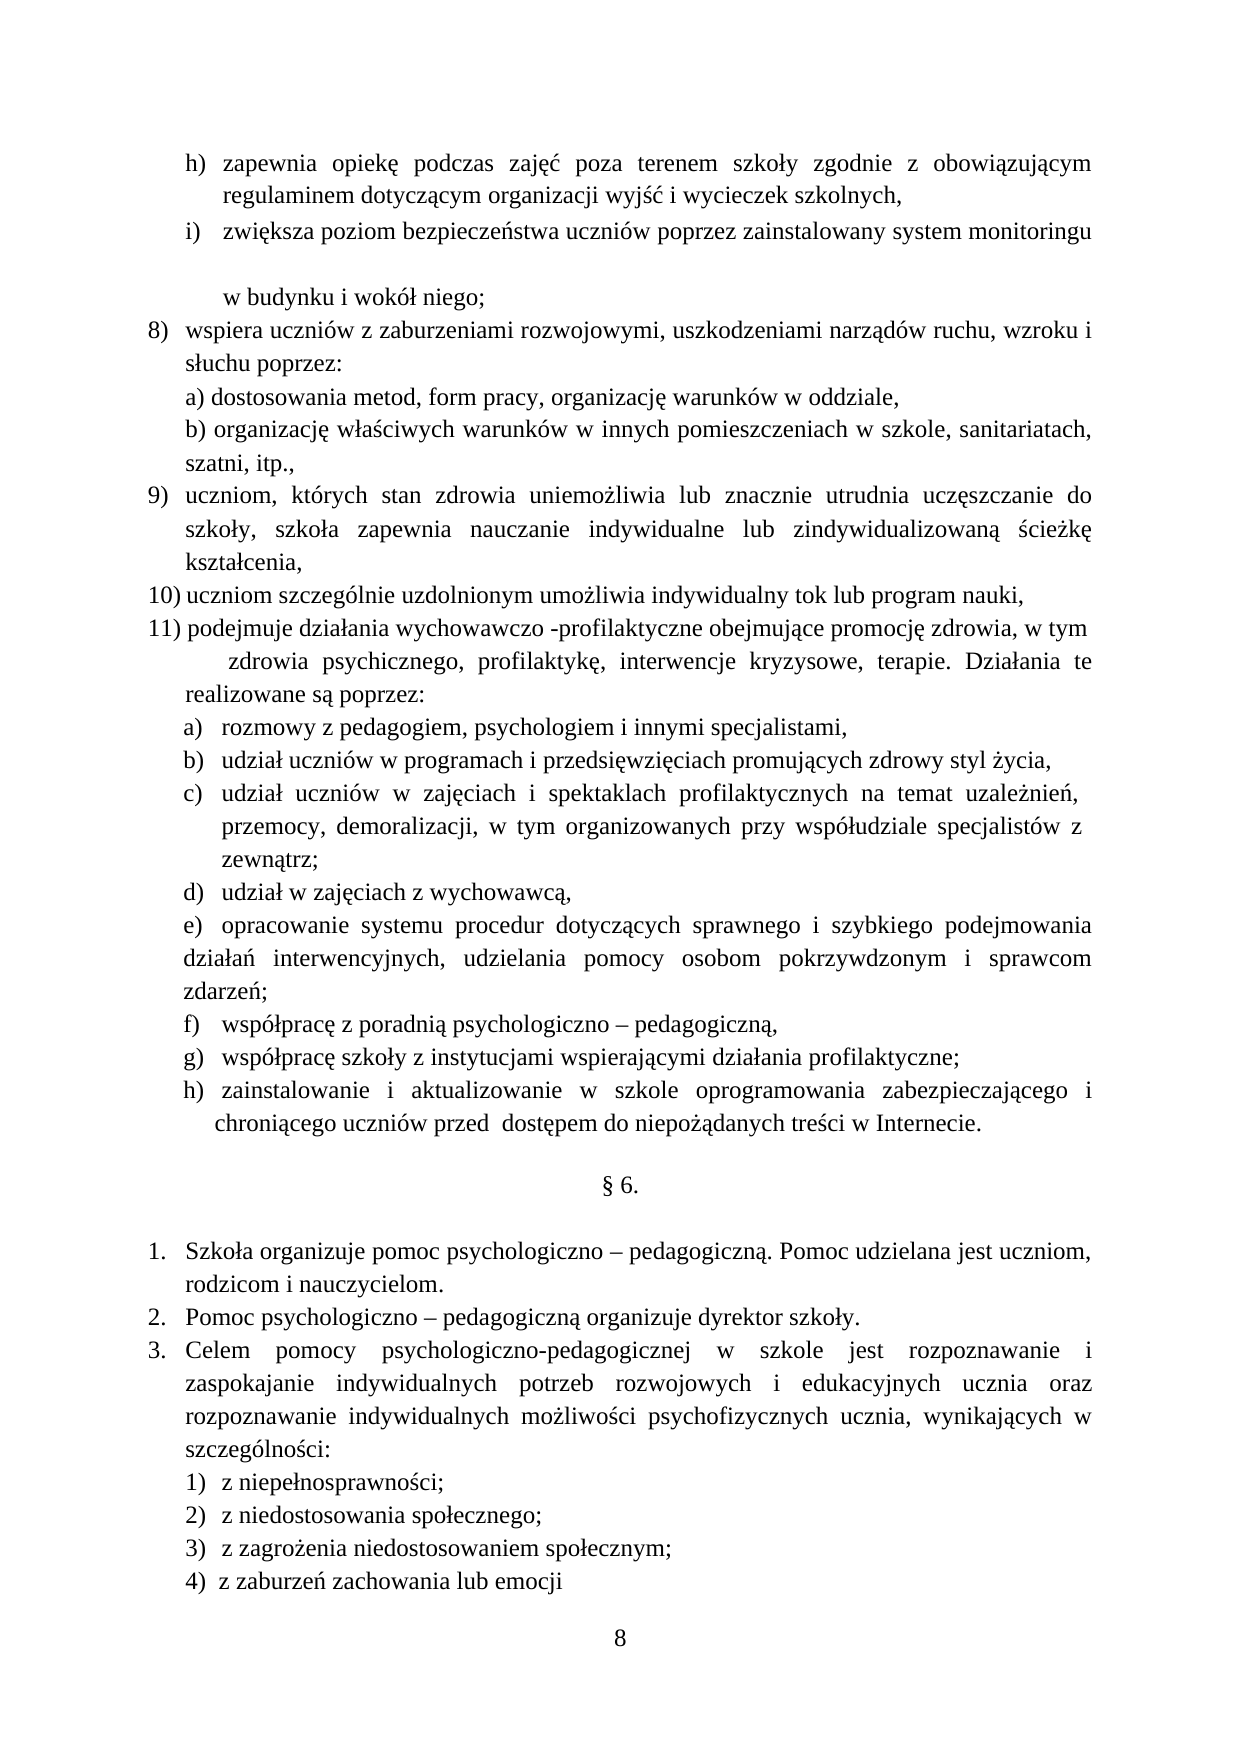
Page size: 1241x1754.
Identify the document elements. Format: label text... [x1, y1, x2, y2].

text a) dostosowania metod, form pracy, organizację warunków w oddziale, [185, 382, 1093, 410]
text 9) uczniom, których stan zdrowia uniemożliwia lub znacznie utrudnia uczęszczanie do szkoły, szkoła zapewnia nauczanie indywidualne lub zindywidualizowaną ścieżkę kształcenia, [148, 481, 1093, 575]
list Celem pomocy psychologiczno-pedagogicznej w szkole jest rozpoznawanie i zaspokajanie indywidualnych potrzeb rozwojowych i edukacyjnych ucznia oraz rozpoznawanie indywidualnych możliwości psychofizycznych ucznia, wynikających w szczególności: [148, 1335, 1093, 1463]
text e) opracowanie systemu procedur dotyczących sprawnego i szybkiego podejmowania działań interwencyjnych, udzielania pomocy osobom pokrzywdzonym i sprawcom zdarzeń; [183, 910, 1093, 1005]
text 10) uczniom szczególnie uzdolnionym umożliwia indywidualny tok lub program nauki, [148, 580, 1093, 608]
text 4) z zaburzeń zachowania lub emocji [148, 1566, 1093, 1595]
text 1) z niepełnosprawności; [148, 1467, 1093, 1496]
list zwiększa poziom bezpieczeństwa uczniów poprzez zainstalowany system monitoringu w budynku i wokół niego; [185, 216, 1093, 311]
text a) rozmowy z pedagogiem, psychologiem i innymi specjalistami, [171, 712, 1093, 741]
text b) organizację właściwych warunków w innych pomieszczeniach w szkole, sanitariatach, szatni, itp., [185, 414, 1093, 476]
text f) współpracę z poradnią psychologiczno – pedagogiczną, [183, 1009, 1093, 1038]
text 3) z zagrożenia niedostosowaniem społecznym; [148, 1533, 1093, 1562]
text 8) wspiera uczniów z zaburzeniami rozwojowymi, uszkodzeniami narządów ruchu, wzroku i słuchu poprzez: [148, 316, 1093, 377]
text b) udział uczniów w programach i przedsięwzięciach promujących zdrowy styl życia, [171, 745, 1093, 773]
list Pomoc psychologiczno – pedagogiczną organizuje dyrektor szkoły. [148, 1302, 1093, 1331]
list Szkoła organizuje pomoc psychologiczno – pedagogiczną. Pomoc udzielana jest uczniom, rodzicom i nauczycielom. [148, 1236, 1093, 1298]
text 11) podejmuje działania wychowawczo -profilaktyczne obejmujące promocję zdrowia, w tym [148, 613, 1093, 641]
text h) zainstalowanie i aktualizowanie w szkole oprogramowania zabezpieczającego i chroniącego uczniów przed dostępem do niepożądanych treści w Internecie. [158, 1075, 1093, 1137]
text d) udział w zajęciach z wychowawcą, [158, 877, 1093, 906]
text c) udział uczniów w zajęciach i spektaklach profilaktycznych na temat uzależnień, przemocy, demoralizacji, w tym organizowanych przy współudziale specjalistów z zewnątrz; [183, 778, 1093, 873]
text § 6. [148, 1170, 1093, 1198]
text zdrowia psychicznego, profilaktykę, interwencje kryzysowe, terapie. Działania te realizowane są poprzez: [148, 646, 1093, 707]
text 2) z niedostosowania społecznego; [148, 1500, 1093, 1529]
list zapewnia opiekę podczas zajęć poza terenem szkoły zgodnie z obowiązującym regulaminem dotyczącym organizacji wyjść i wycieczek szkolnych, [185, 148, 1093, 209]
text g) współpracę szkoły z instytucjami wspierającymi działania profilaktyczne; [158, 1042, 1093, 1071]
